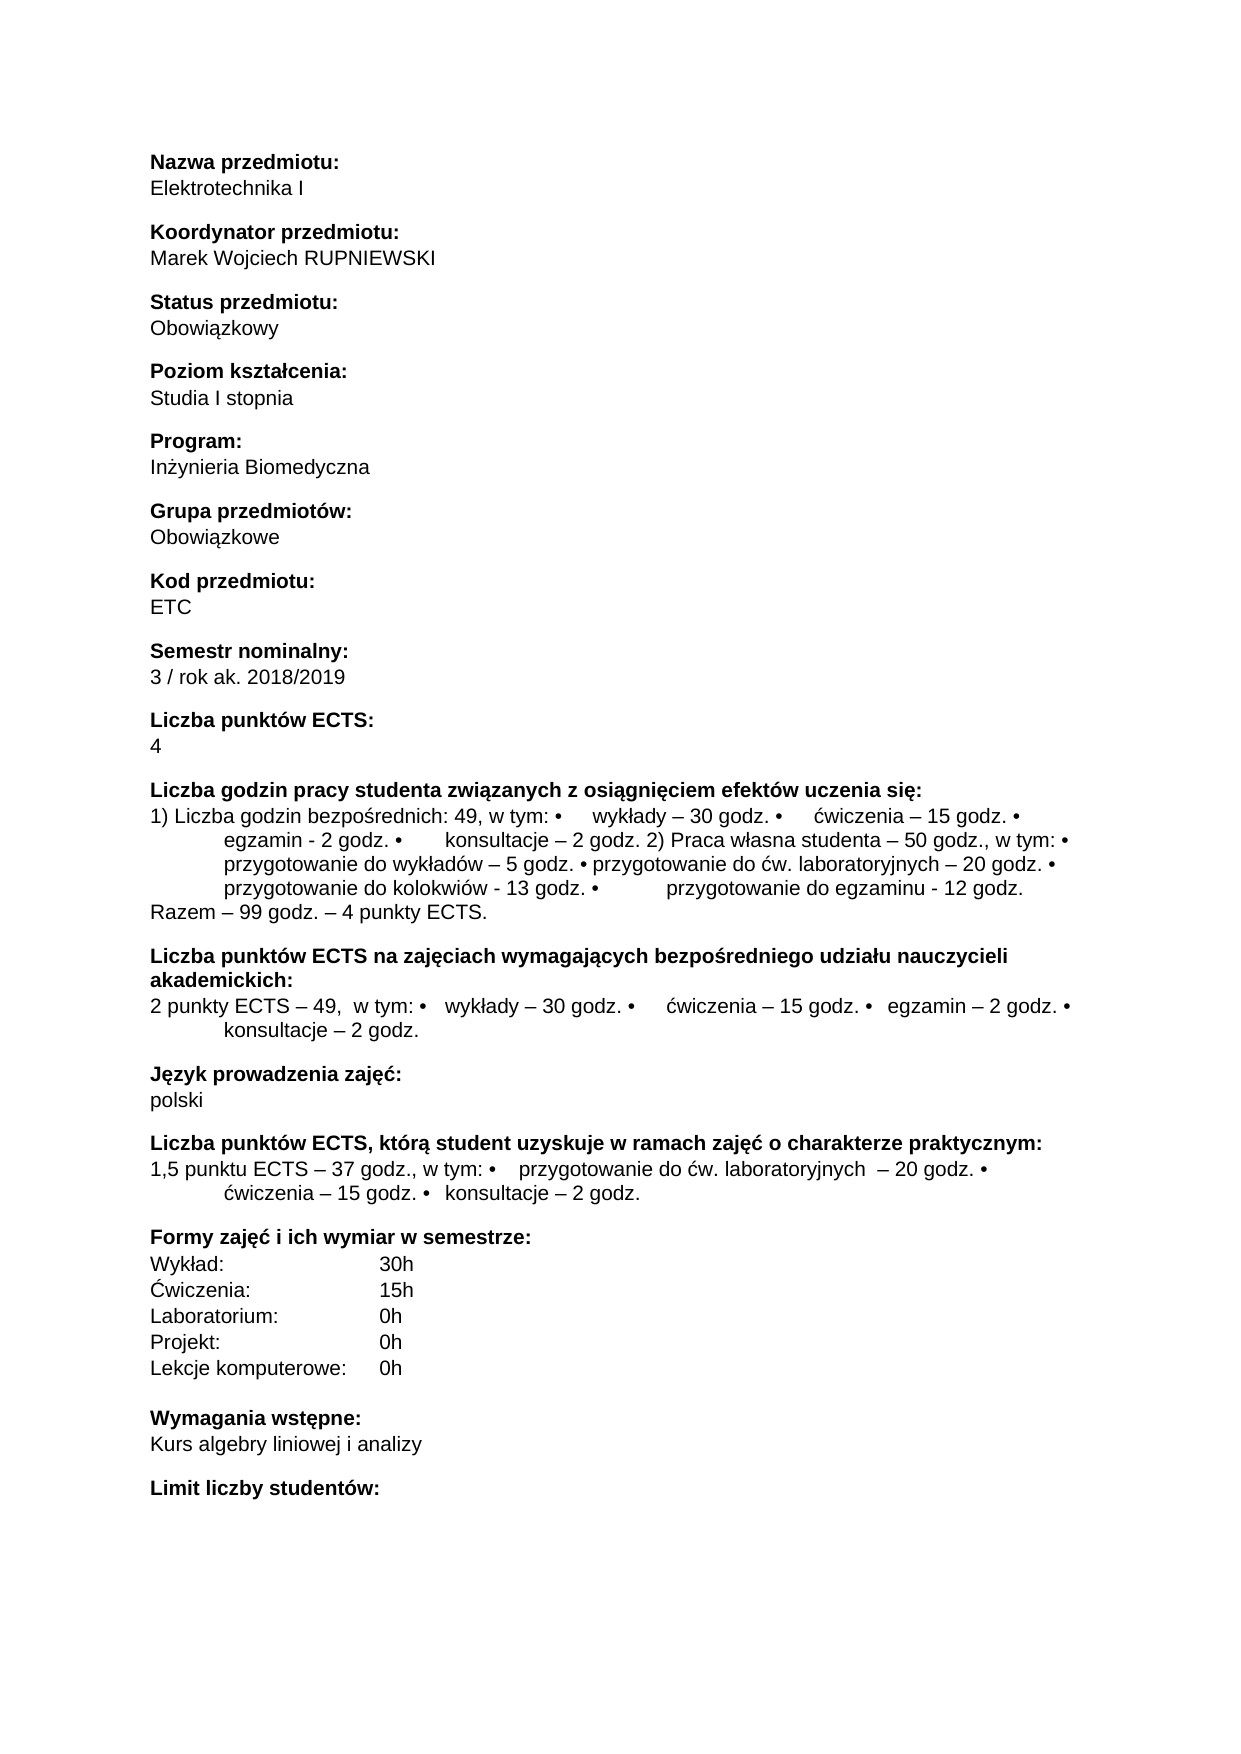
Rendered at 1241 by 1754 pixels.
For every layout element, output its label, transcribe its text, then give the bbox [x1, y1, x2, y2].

text Grupa przedmiotów: [150, 499, 1090, 523]
text Liczba punktów ECTS, którą student uzyskuje w ramach zajęć o charakterze praktycznym: [150, 1131, 1090, 1155]
text 2 punkty ECTS – 49, w tym: • wykłady – 30 godz. • ćwiczenia – 15 godz. • egzamin – 2 godz. • konsultacje – 2 godz. [150, 994, 1090, 1042]
text Język prowadzenia zajęć: [150, 1061, 1090, 1085]
text Formy zajęć i ich wymiar w semestrze: [150, 1225, 1090, 1249]
text Obowiązkowy [150, 316, 1090, 339]
text Poziom kształcenia: [150, 359, 1090, 383]
text Koordynator przedmiotu: [150, 220, 1090, 244]
text polski [150, 1087, 1090, 1111]
text Wymagania wstępne: [150, 1406, 1090, 1430]
text Liczba godzin pracy studenta związanych z osiągnięciem efektów uczenia się: [150, 778, 1090, 802]
table_cell 0h [369, 1354, 597, 1380]
text Program: [150, 429, 1090, 453]
text Studia I stopnia [150, 385, 1090, 409]
table_header Wykład: [140, 1252, 367, 1276]
text 1,5 punktu ECTS – 37 godz., w tym: • przygotowanie do ćw. laboratoryjnych – 20 godz. • ćwiczenia – 15 godz. • konsultacje – 2 godz. [150, 1157, 1090, 1205]
table_cell 0h [369, 1302, 597, 1328]
text Kurs algebry liniowej i analizy [150, 1432, 1090, 1456]
table_cell Laboratorium: [140, 1304, 367, 1328]
text 3 / rok ak. 2018/2019 [150, 664, 1090, 688]
text ETC [150, 595, 1090, 619]
text 1) Liczba godzin bezpośrednich: 49, w tym: • wykłady – 30 godz. • ćwiczenia – 15 godz. • egzamin - 2 godz. • konsultacje – 2 godz. 2) Praca własna studenta – 50 godz., w tym: • przygotowanie do wykładów – 5 godz. • przygotowanie do ćw. laboratoryjnych – 20 godz. • przygotowanie do kolokwiów - 13 godz. • przygotowanie do egzaminu - 12 godz. Razem – 99 godz. – 4 punkty ECTS. [150, 804, 1090, 924]
text Liczba punktów ECTS na zajęciach wymagających bezpośredniego udziału nauczycieli akademickich: [150, 944, 1090, 992]
text Nazwa przedmiotu: [150, 150, 1090, 174]
table_cell 15h [369, 1276, 597, 1302]
table_cell 0h [369, 1328, 597, 1354]
text Marek Wojciech RUPNIEWSKI [150, 246, 1090, 270]
text Status przedmiotu: [150, 289, 1090, 313]
table_cell Lekcje komputerowe: [140, 1356, 367, 1380]
table_cell Projekt: [140, 1330, 367, 1354]
table_cell Ćwiczenia: [140, 1278, 367, 1302]
text Obowiązkowe [150, 525, 1090, 549]
text Elektrotechnika I [150, 176, 1090, 200]
text Inżynieria Biomedyczna [150, 455, 1090, 479]
text 4 [150, 734, 1090, 758]
text Liczba punktów ECTS: [150, 708, 1090, 732]
table_header 30h [369, 1252, 597, 1276]
text Kod przedmiotu: [150, 569, 1090, 593]
text Semestr nominalny: [150, 638, 1090, 662]
text Limit liczby studentów: [150, 1476, 1090, 1499]
